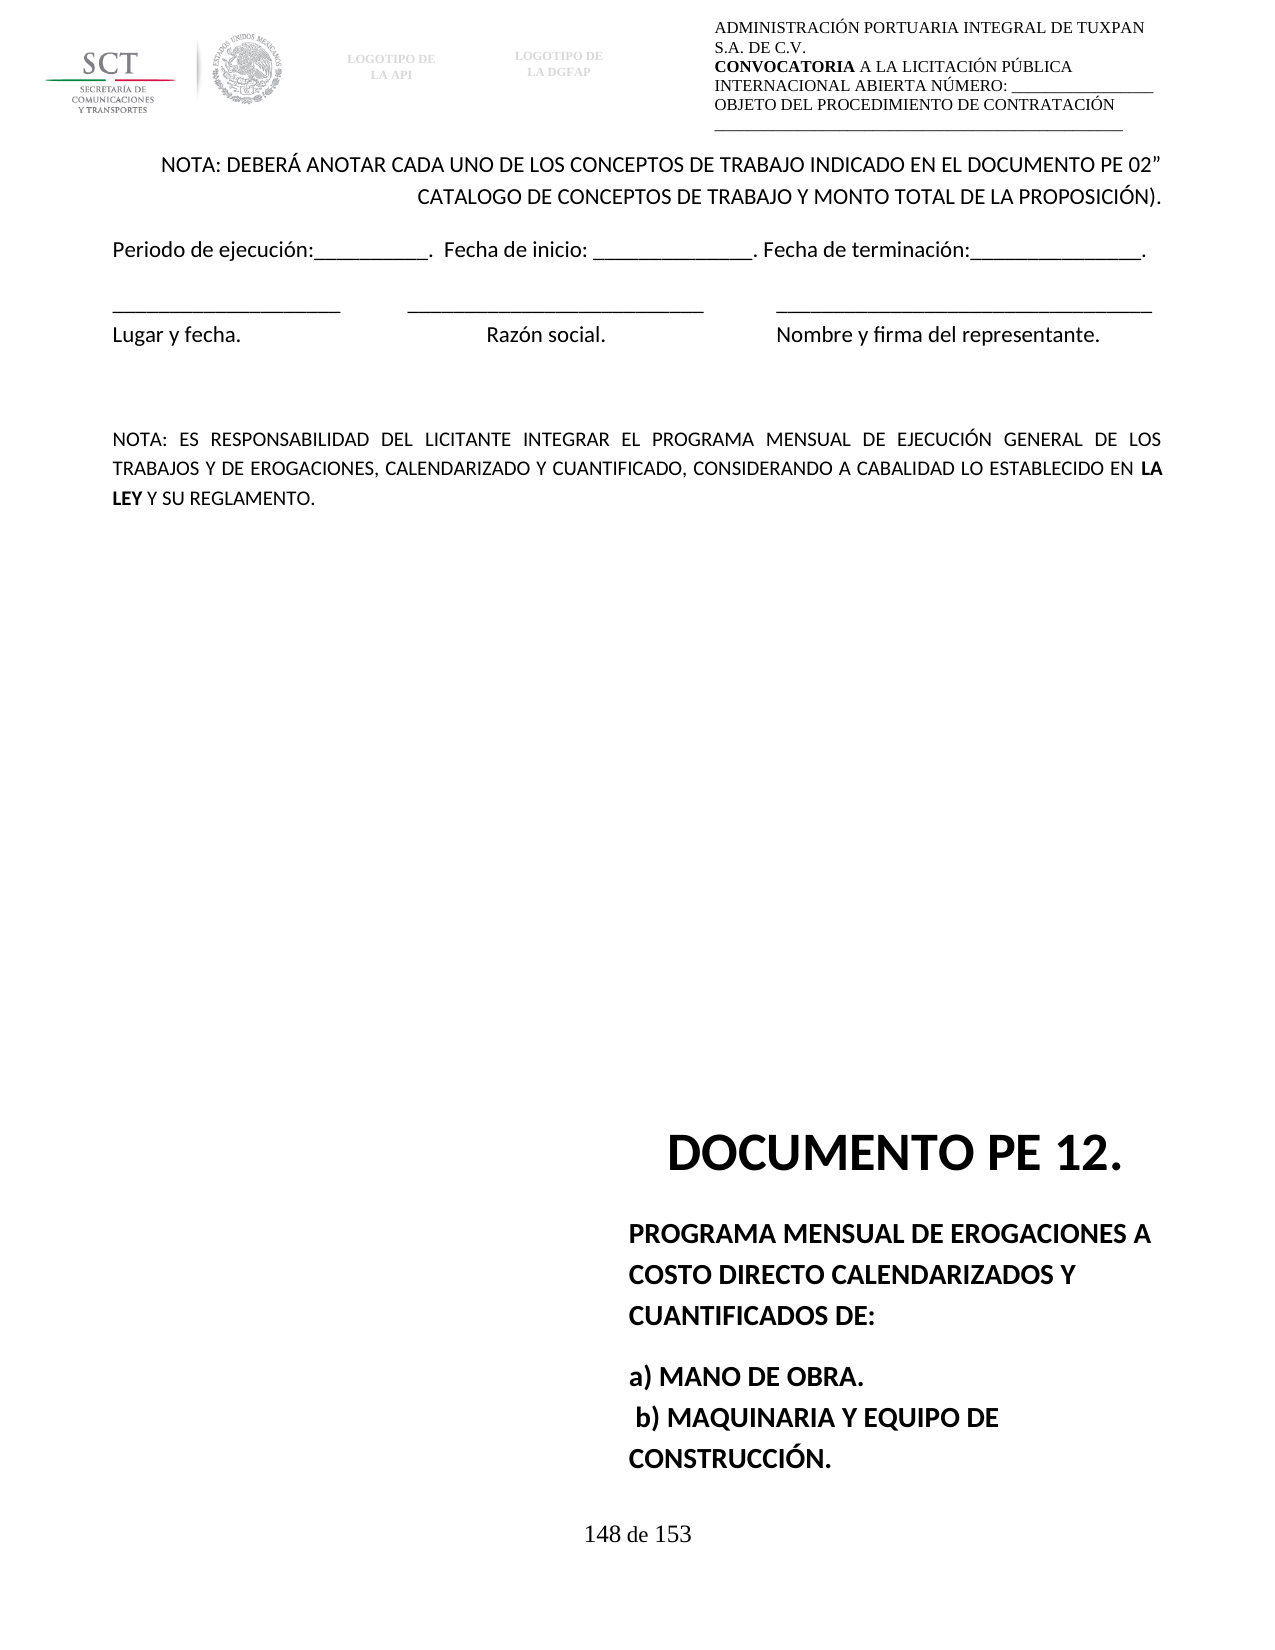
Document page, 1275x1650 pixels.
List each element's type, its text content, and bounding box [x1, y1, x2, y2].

text DOCUMENTO PE 12. [629, 1118, 1162, 1184]
text a) MANO DE OBRA. [629, 1358, 1162, 1394]
text NOTA: ES RESPONSABILIDAD DEL LICITANTE INTEGRAR EL PROGRAMA MENSUAL DE EJECUCIÓN GENERAL DE LOS TRABAJOS Y DE EROGACIONES, CALENDARIZADO Y CUANTIFICADO, CONSIDERANDO A CABALIDAD LO ESTABLECIDO EN LA LEY Y SU REGLAMENTO. [112, 426, 1162, 510]
text NOTA: DEBERÁ ANOTAR CADA UNO DE LOS CONCEPTOS DE TRABAJO INDICADO EN EL DOCUMENTO PE 02” CATALOGO DE CONCEPTOS DE TRABAJO Y MONTO TOTAL DE LA PROPOSICIÓN). [112, 150, 1162, 210]
text b) MAQUINARIA Y EQUIPO DE CONSTRUCCIÓN. [629, 1399, 1162, 1476]
text Periodo de ejecución:__________. Fecha de inicio: ______________. Fecha de terminación:_______________. [112, 235, 1162, 263]
picture [32, 21, 289, 117]
text PROGRAMA MENSUAL DE EROGACIONES A COSTO DIRECTO CALENDARIZADOS Y CUANTIFICADOS DE: [629, 1215, 1162, 1332]
text ____________________ __________________________ _________________________________ Lugar y fecha. Razón social. Nombre y firma del representante. [112, 288, 1162, 348]
